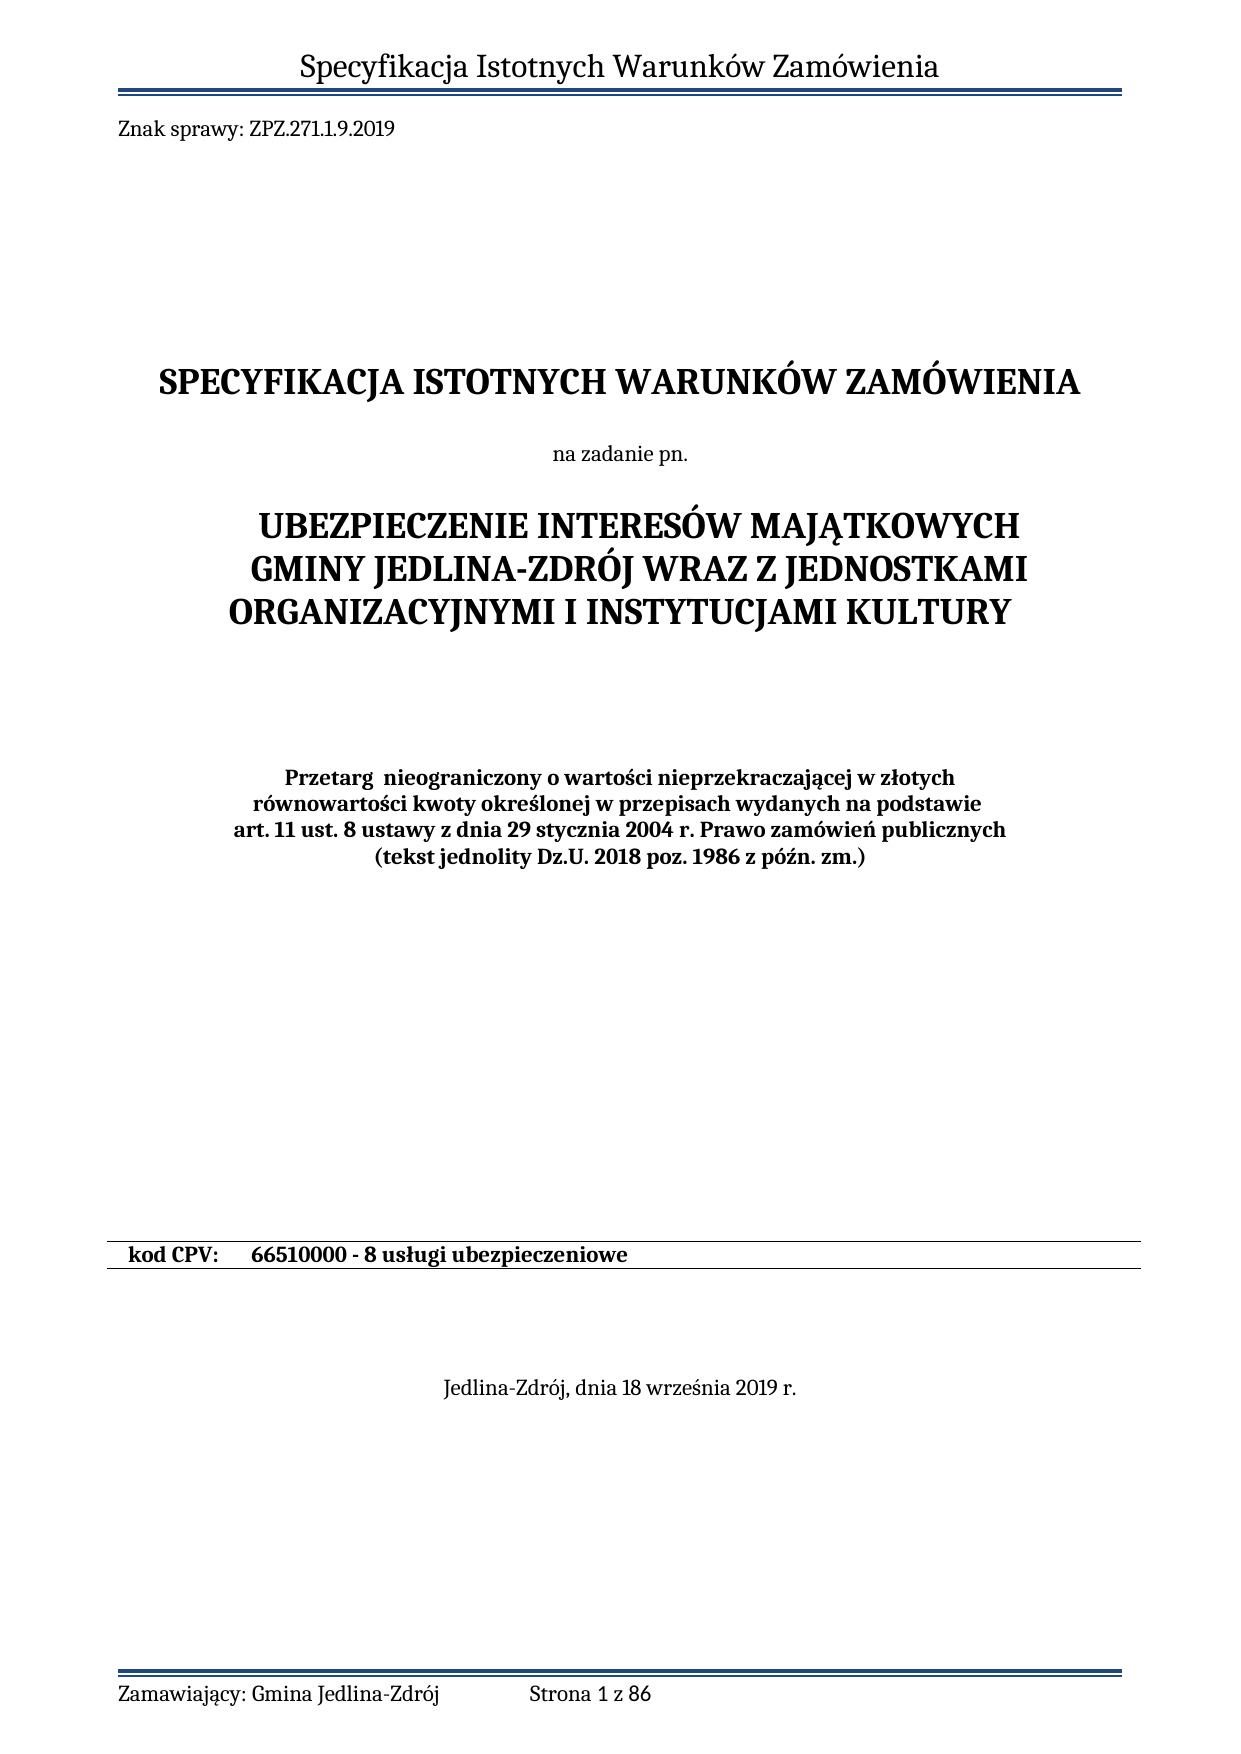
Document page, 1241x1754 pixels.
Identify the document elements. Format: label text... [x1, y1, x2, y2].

table_header 66510000 - 8 usługi ubezpieczeniowe [240, 1242, 1141, 1268]
text Znak sprawy: ZPZ.271.1.9.2019 [118, 116, 1122, 142]
text GMINY JEDLINA-ZDRÓJ WRAZ Z JEDNOSTKAMI ORGANIZACYJNYMI I INSTYTUCJAMI KULTURY [118, 548, 1122, 634]
text na zadanie pn. [118, 441, 1122, 467]
text równowartości kwoty określonej w przepisach wydanych na podstawie art. 11 ust. 8 ustawy z dnia 29 stycznia 2004 r. Prawo zamówień publicznych [118, 791, 1122, 844]
table_header kod CPV: [107, 1242, 240, 1268]
text Jedlina-Zdrój, dnia 18 września 2019 r. [118, 1374, 1122, 1401]
text UBEZPIECZENIE INTERESÓW MAJĄTKOWYCH [118, 505, 1122, 548]
text Przetarg nieograniczony o wartości nieprzekraczającej w złotych [118, 764, 1122, 791]
text (tekst jednolity Dz.U. 2018 poz. 1986 z późn. zm.) [118, 844, 1122, 898]
text SPECYFIKACJA ISTOTNYCH WARUNKÓW ZAMÓWIENIA [118, 360, 1122, 403]
